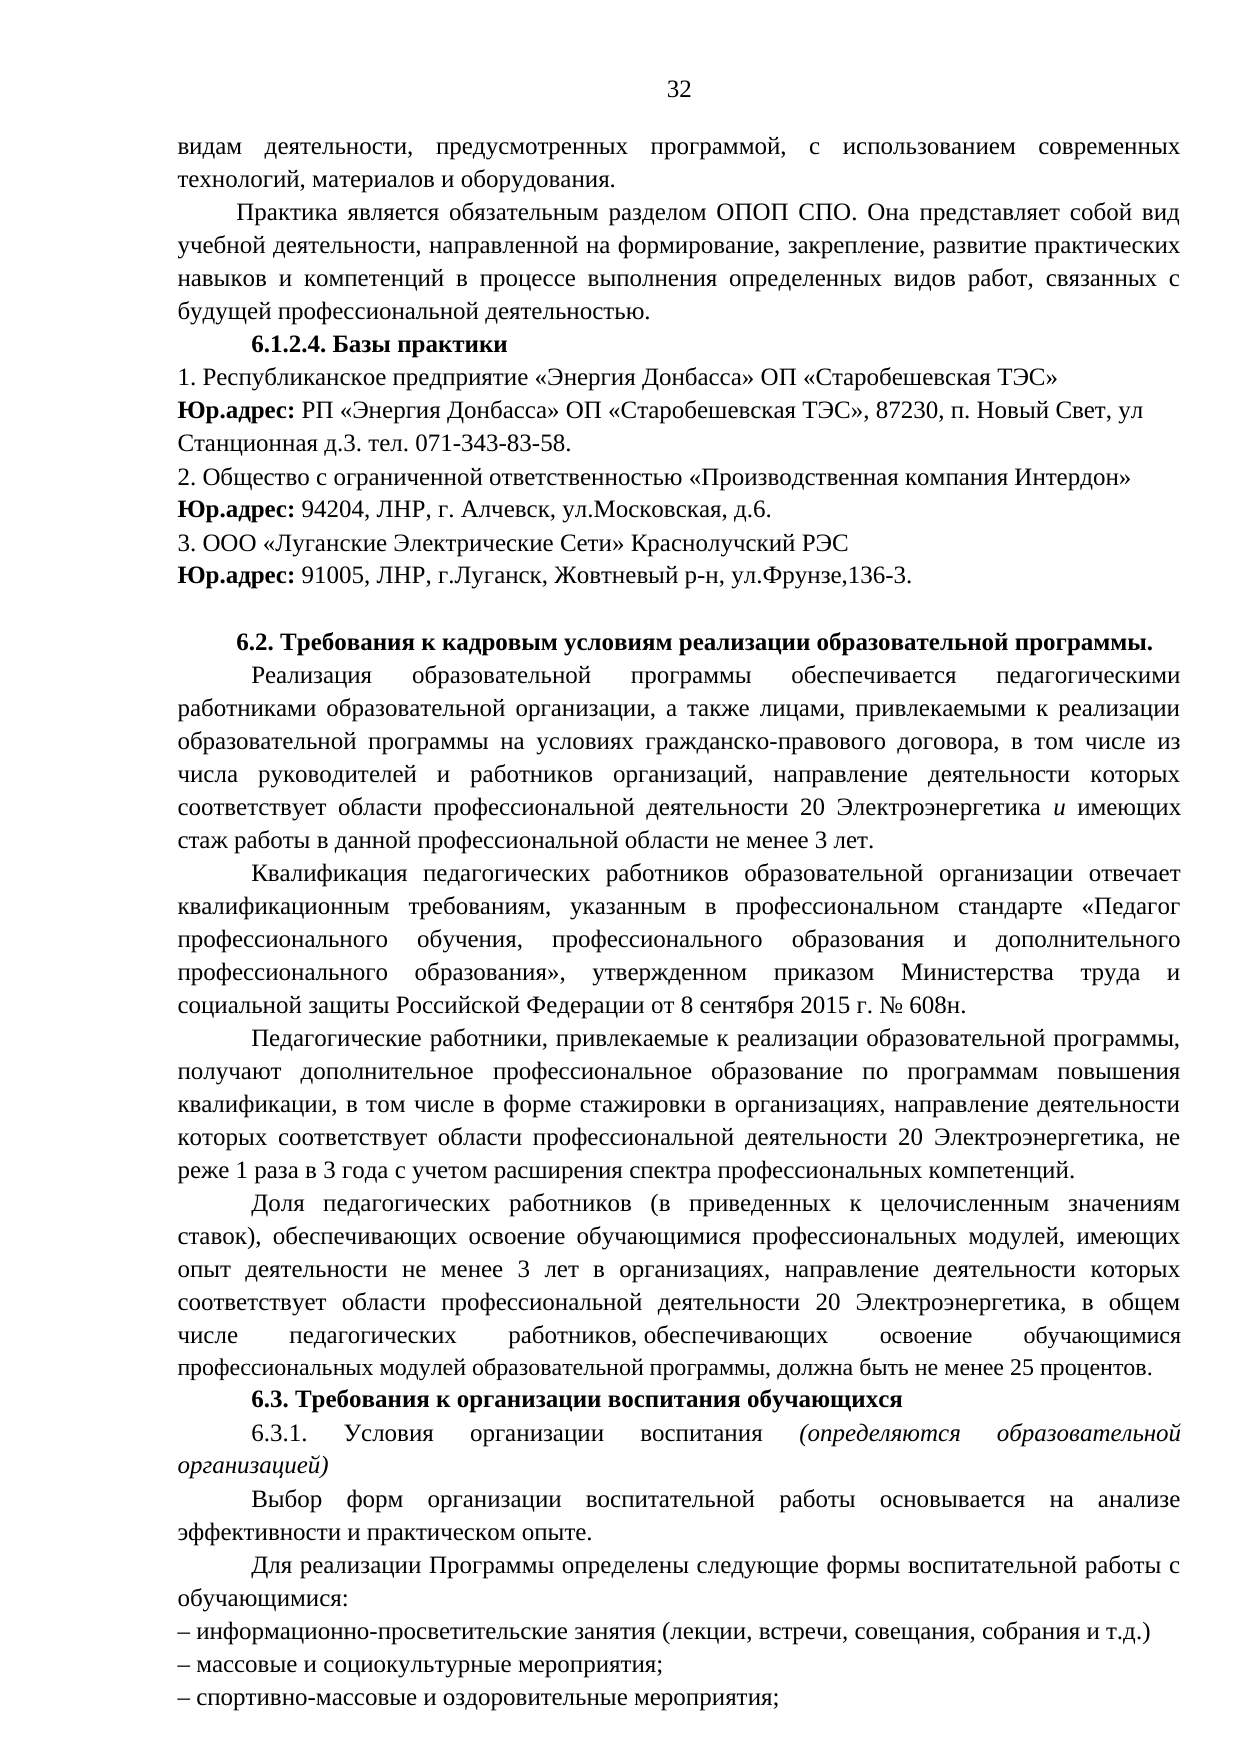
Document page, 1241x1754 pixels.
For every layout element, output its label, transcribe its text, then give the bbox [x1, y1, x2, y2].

text Для реализации Программы определены следующие формы воспитательной работы с обучающимися: [177, 1550, 1181, 1611]
text Реализация образовательной программы обеспечивается педагогическими работниками образовательной организации, а также лицами, привлекаемыми к реализации образовательной программы на условиях гражданско-правового договора, в том числе из числа руководителей и работников организаций, направление деятельности которых соответствует области профессиональной деятельности 20 Электроэнергетика и имеющих стаж работы в данной профессиональной области не менее 3 лет. [177, 660, 1181, 853]
text 6.3.1. Условия организации воспитания (определяются образовательной организацией) [177, 1418, 1181, 1479]
text 6.1.2.4. Базы практики [177, 329, 1181, 358]
text – массовые и социокультурные мероприятия; [177, 1649, 1181, 1677]
text Квалификация педагогических работников образовательной организации отвечает квалификационным требованиям, указанным в профессиональном стандарте «Педагог профессионального обучения, профессионального образования и дополнительного профессионального образования», утвержденном приказом Министерства труда и социальной защиты Российской Федерации от 8 сентября 2015 г. № 608н. [177, 858, 1181, 1019]
text – информационно-просветительские занятия (лекции, встречи, совещания, собрания и т.д.) [177, 1616, 1181, 1644]
text 2. Общество с ограниченной ответственностью «Производственная компания Интердон» [177, 462, 1181, 490]
text 6.2. Требования к кадровым условиям реализации образовательной программы. [177, 627, 1181, 655]
text 6.3. Требования к организации воспитания обучающихся [177, 1384, 1181, 1413]
text Юр.адрес: 94204, ЛНР, г. Алчевск, ул.Московская, д.6. [177, 494, 1181, 523]
text 1. Республиканское предприятие «Энергия Донбасса» ОП «Старобешевская ТЭС» Юр.адрес: РП «Энергия Донбасса» ОП «Старобешевская ТЭС», 87230, п. Новый Свет, ул Станционная д.3. тел. 071-343-83-58. [177, 362, 1181, 457]
text Юр.адрес: 91005, ЛНР, г.Луганск, Жовтневый р-н, ул.Фрунзе,136-3. [177, 561, 1181, 589]
text Выбор форм организации воспитательной работы основывается на анализе эффективности и практическом опыте. [177, 1484, 1181, 1545]
text – спортивно-массовые и оздоровительные мероприятия; [177, 1682, 1181, 1711]
text 3. ООО «Луганские Электрические Сети» Краснолучский РЭС [177, 528, 1181, 556]
text Доля педагогических работников (в приведенных к целочисленным значениям ставок), обеспечивающих освоение обучающимися профессиональных модулей, имеющих опыт деятельности не менее 3 лет в организациях, направление деятельности которых соответствует области профессиональной деятельности 20 Электроэнергетика, в общем числе педагогических работников, обеспечивающих освоение обучающимися профессиональных модулей образовательной программы, должна быть не менее 25 процентов. [177, 1188, 1181, 1381]
text Педагогические работники, привлекаемые к реализации образовательной программы, получают дополнительное профессиональное образование по программам повышения квалификации, в том числе в форме стажировки в организациях, направление деятельности которых соответствует области профессиональной деятельности 20 Электроэнергетика, не реже 1 раза в 3 года с учетом расширения спектра профессиональных компетенций. [177, 1023, 1181, 1184]
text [177, 131, 1181, 193]
text Практика является обязательным разделом ОПОП СПО. Она представляет собой вид учебной деятельности, направленной на формирование, закрепление, развитие практических навыков и компетенций в процессе выполнения определенных видов работ, связанных с будущей профессиональной деятельностью. [177, 197, 1181, 325]
